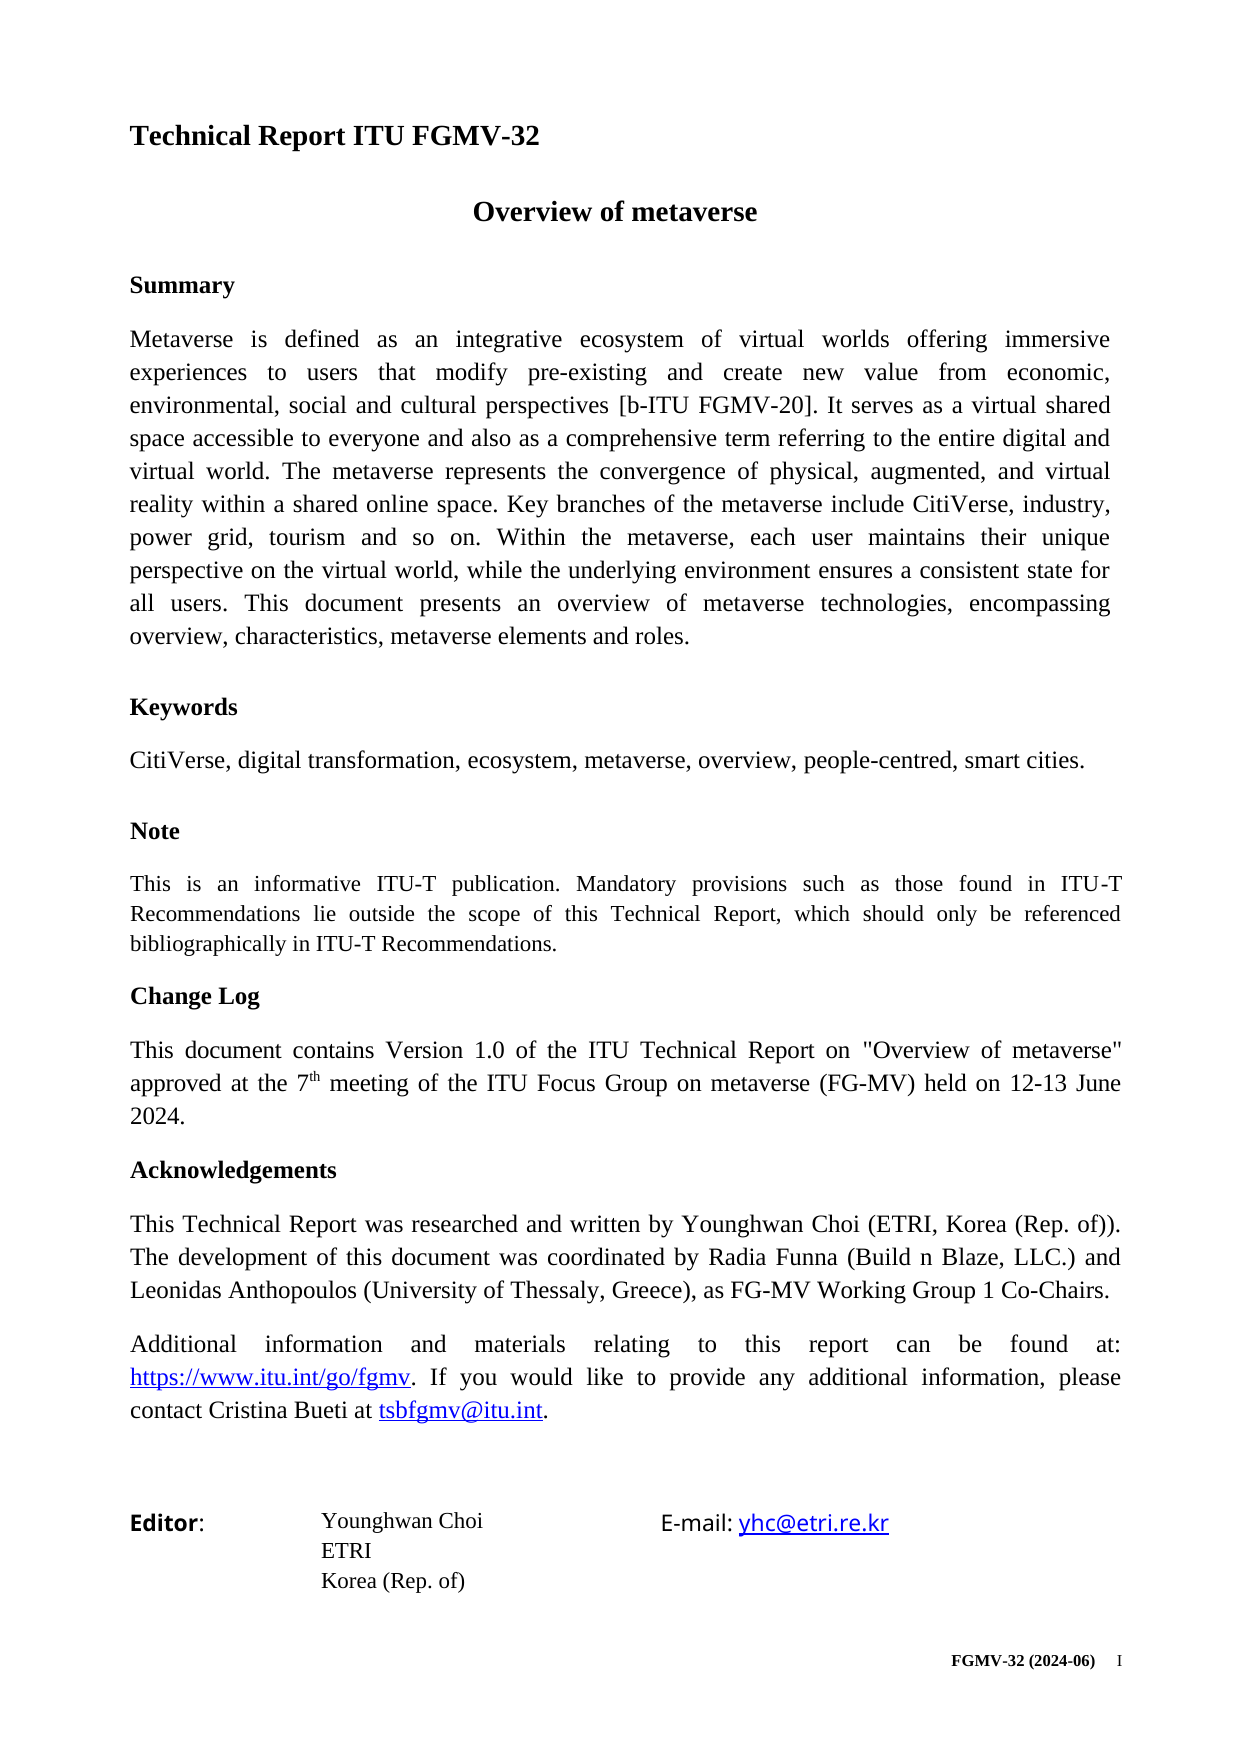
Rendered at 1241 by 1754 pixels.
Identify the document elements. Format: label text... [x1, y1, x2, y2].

subtitle Change Log [130, 981, 1122, 1010]
subtitle Note [130, 816, 1122, 845]
table_header Technical Report ITU FGMV-32 Overview of metaverse [118, 118, 1123, 253]
table_cell Keywords CitiVerse, digital transformation, ecosystem, metaverse, overview, people-centred, smart cities. [118, 675, 1123, 799]
text This document contains Version 1.0 of the ITU Technical Report on "Overview of metaverse" approved at the 7th meeting of the ITU Focus Group on metaverse (FG-MV) held on 12-13 June 2024. [130, 1035, 1122, 1130]
table_header Editor: [118, 1503, 309, 1619]
text This Technical Report was researched and written by Younghwan Choi (ETRI, Korea (Rep. of)). The development of this document was coordinated by Radia Funna (Build n Blaze, LLC.) and Leonidas Anthopoulos (University of Thessaly, Greece), as FG-MV Working Group 1 Co-Chairs. [130, 1209, 1122, 1304]
table_header Younghwan Choi ETRI Korea (Rep. of) [310, 1503, 649, 1619]
table_cell Summary Metaverse is defined as an integrative ecosystem of virtual worlds offering immersive experiences to users that modify pre-existing and create new value from economic, environmental, social and cultural perspectives [b-ITU FGMV-20]. It serves as a virtual shared space accessible to everyone and also as a comprehensive term referring to the entire digital and virtual world. The metaverse represents the convergence of physical, augmented, and virtual reality within a shared online space. Key branches of the metaverse include CitiVerse, industry, power grid, tourism and so on. Within the metaverse, each user maintains their unique perspective on the virtual world, while the underlying environment ensures a consistent state for all users. This document presents an overview of metaverse technologies, encompassing overview, characteristics, metaverse elements and roles. [118, 254, 1123, 675]
table_header E-mail: yhc@etri.re.kr [649, 1503, 1121, 1619]
subtitle Acknowledgements [130, 1155, 1122, 1184]
text This is an informative ITU-T publication. Mandatory provisions such as those found in ITU-T Recommendations lie outside the scope of this Technical Report, which should only be referenced bibliographically in ITU-T Recommendations. [130, 870, 1122, 957]
text Additional information and materials relating to this report can be found at: https://www.itu.int/go/fgmv. If you would like to provide any additional information, please contact Cristina Bueti at tsbfgmv@itu.int. [130, 1329, 1122, 1424]
